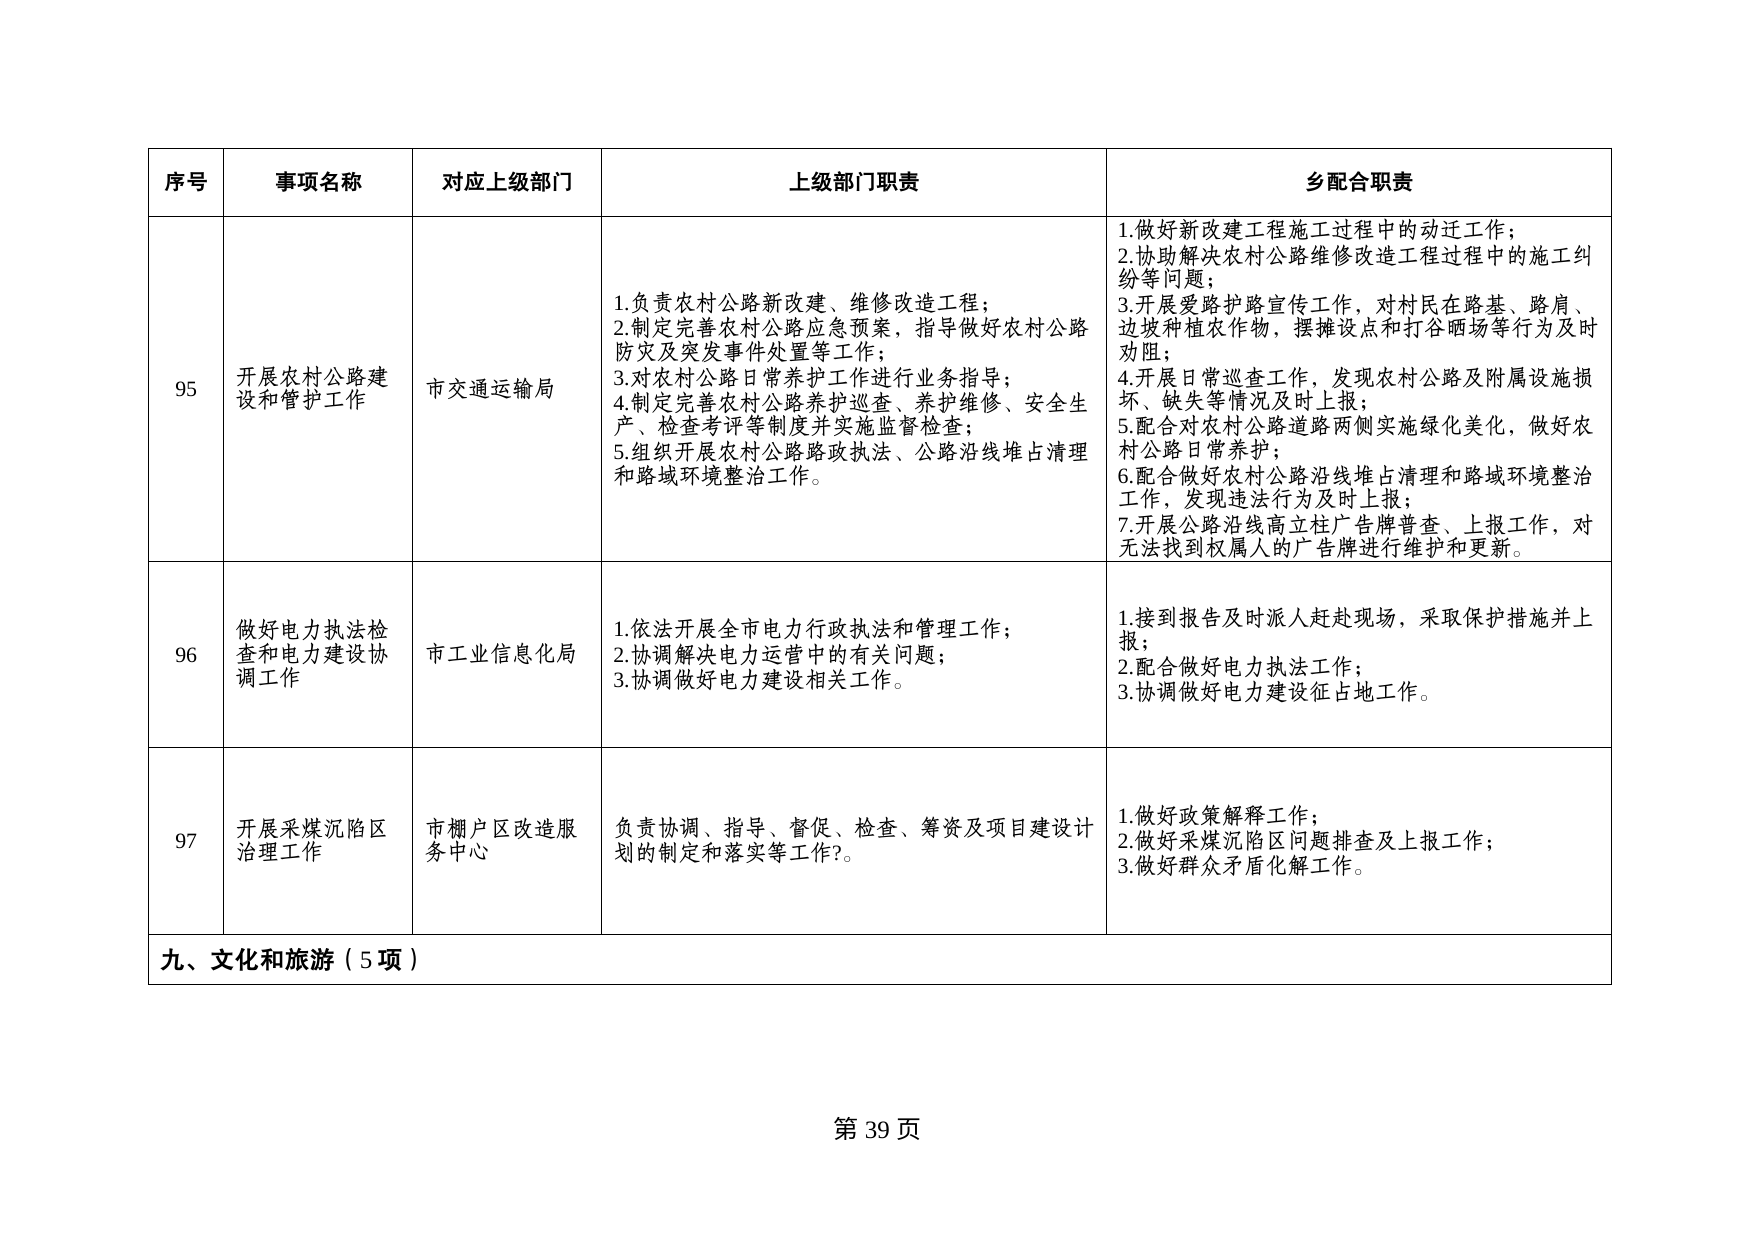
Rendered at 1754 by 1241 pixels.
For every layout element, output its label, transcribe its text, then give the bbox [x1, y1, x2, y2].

table_header 对应上级部门 [413, 149, 601, 216]
table_cell 市工业信息化局 [413, 562, 601, 747]
table_header 序号 [149, 149, 223, 216]
table_cell 市棚户区改造服务中心 [413, 748, 601, 934]
table_cell 1.接到报告及时派人赶赴现场，采取保护措施并上报； 2.配合做好电力执法工作； 3.协调做好电力建设征占地工作。 [1107, 562, 1611, 747]
table_cell 95 [149, 217, 223, 561]
table_cell 市交通运输局 [413, 217, 601, 561]
table_cell 开展采煤沉陷区治理工作 [224, 748, 412, 934]
table_cell 负责协调、指导、督促、检查、筹资及项目建设计划的制定和落实等工作?。 [602, 748, 1106, 934]
table_header 乡配合职责 [1107, 149, 1611, 216]
table_cell 1.做好政策解释工作； 2.做好采煤沉陷区问题排查及上报工作； 3.做好群众矛盾化解工作。 [1107, 748, 1611, 934]
table_cell 1.负责农村公路新改建、维修改造工程； 2.制定完善农村公路应急预案，指导做好农村公路防灾及突发事件处置等工作； 3.对农村公路日常养护工作进行业务指导； 4.制定完善农村公路养护巡查、养护维修、安全生产、检查考评等制度并实施监督检查； 5.组织开展农村公路路政执法、公路沿线堆占清理和路域环境整治工作。 [602, 217, 1106, 561]
table_cell 1.做好新改建工程施工过程中的动迁工作； 2.协助解决农村公路维修改造工程过程中的施工纠纷等问题； 3.开展爱路护路宣传工作，对村民在路基、路肩、边坡种植农作物，摆摊设点和打谷晒场等行为及时劝阻； 4.开展日常巡查工作，发现农村公路及附属设施损坏、缺失等情况及时上报； 5.配合对农村公路道路两侧实施绿化美化，做好农村公路日常养护； 6.配合做好农村公路沿线堆占清理和路域环境整治工作，发现违法行为及时上报； 7.开展公路沿线高立柱广告牌普查、上报工作，对无法找到权属人的广告牌进行维护和更新。 [1107, 217, 1611, 561]
table_cell 做好电力执法检查和电力建设协调工作 [224, 562, 412, 747]
table_cell 97 [149, 748, 223, 934]
table_header 事项名称 [224, 149, 412, 216]
table_cell 96 [149, 562, 223, 747]
table_cell 开展农村公路建设和管护工作 [224, 217, 412, 561]
table_header 上级部门职责 [602, 149, 1106, 216]
table_cell 九、文化和旅游（5项） [149, 935, 1611, 984]
table_cell 1.依法开展全市电力行政执法和管理工作； 2.协调解决电力运营中的有关问题； 3.协调做好电力建设相关工作。 [602, 562, 1106, 747]
